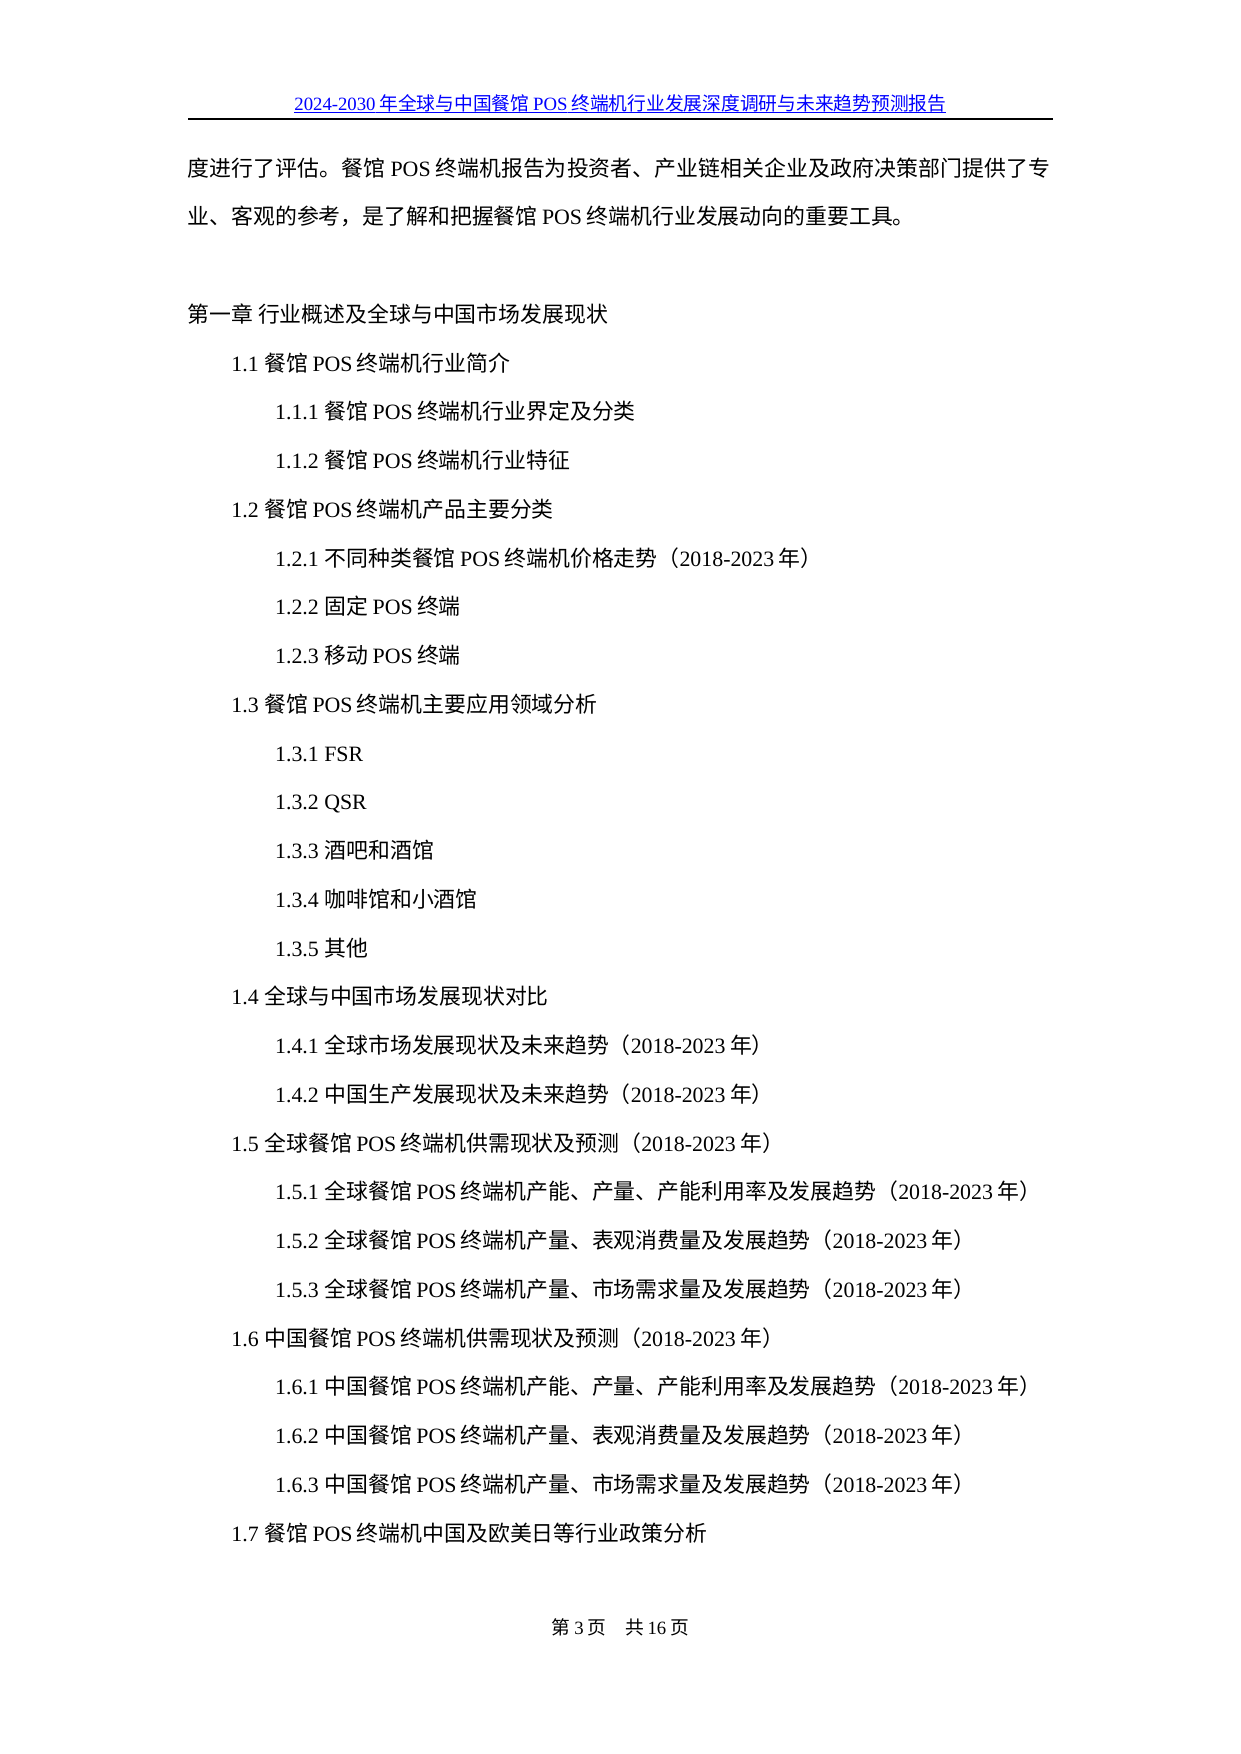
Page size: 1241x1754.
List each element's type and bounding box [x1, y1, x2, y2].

text [187, 150, 1053, 1548]
